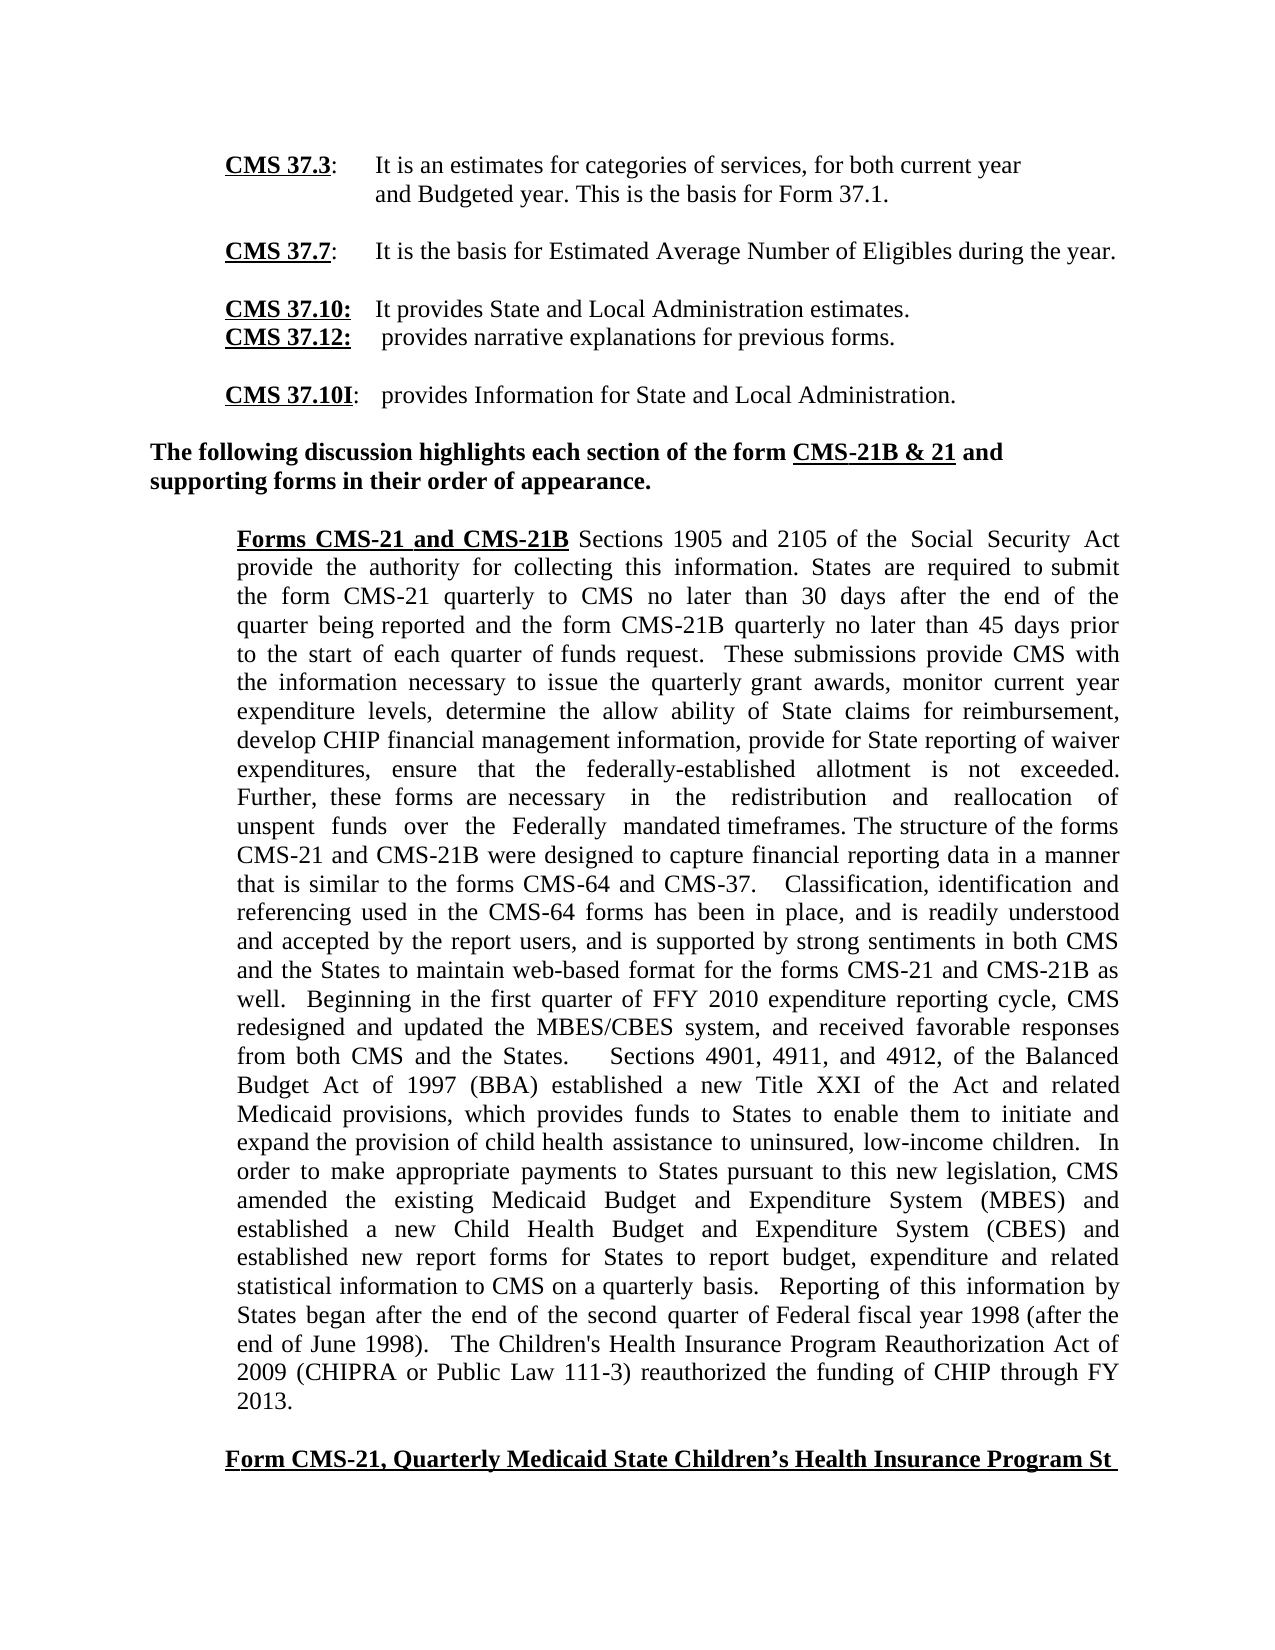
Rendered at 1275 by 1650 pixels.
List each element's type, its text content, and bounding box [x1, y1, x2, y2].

text CMS 37.12: provides narrative explanations for previous forms. [199, 322, 1127, 351]
text CMS 37.7: It is the basis for Estimated Average Number of Eligibles during the year. [199, 236, 1127, 265]
text Forms CMS-21 and CMS-21B Sections 1905 and 2105 of the Social Security Act provide the authority for collecting this information. States are required to submit the form CMS-21 quarterly to CMS no later than 30 days after the end of the quarter being reported and the form CMS-21B quarterly no later than 45 days prior to the start of each quarter of funds request. These submissions provide CMS with the information necessary to issue the quarterly grant awards, monitor current year expenditure levels, determine the allow ability of State claims for reimbursement, develop CHIP financial management information, provide for State reporting of waiver expenditures, ensure that the federally-established allotment is not exceeded. Further, these forms are necessary in the redistribution and reallocation of unspent funds over the Federally mandated timeframes. The structure of the forms CMS-21 and CMS-21B were designed to capture financial reporting data in a manner that is similar to the forms CMS-64 and CMS-37. Classification, identification and referencing used in the CMS-64 forms has been in place, and is readily understood and accepted by the report users, and is supported by strong sentiments in both CMS and the States to maintain web-based format for the forms CMS-21 and CMS-21B as well. Beginning in the first quarter of FFY 2010 expenditure reporting cycle, CMS redesigned and updated the MBES/CBES system, and received favorable responses from both CMS and the States. Sections 4901, 4911, and 4912, of the Balanced Budget Act of 1997 (BBA) established a new Title XXI of the Act and related Medicaid provisions, which provides funds to States to enable them to initiate and expand the provision of child health assistance to uninsured, low-income children. In order to make appropriate payments to States pursuant to this new legislation, CMS amended the existing Medicaid Budget and Expenditure System (MBES) and established a new Child Health Budget and Expenditure System (CBES) and established new report forms for States to report budget, expenditure and related statistical information to CMS on a quarterly basis. Reporting of this information by States began after the end of the second quarter of Federal fiscal year 1998 (after the end of June 1998). The Children's Health Insurance Program Reauthorization Act of 2009 (CHIPRA or Public Law 111-3) reauthorized the funding of CHIP through FY 2013. [237, 524, 1120, 1415]
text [225, 1444, 1127, 1472]
text The following discussion highlights each section of the form CMS-21B & 21 and supporting forms in their order of appearance. [150, 437, 1078, 495]
text CMS 37.10: It provides State and Local Administration estimates. [199, 294, 1127, 322]
text CMS 37.10I: provides Information for State and Local Administration. [199, 380, 1127, 409]
text CMS 37.3: It is an estimates for categories of services, for both current year and Budgeted year. This is the basis for Form 37.1. [225, 150, 1031, 207]
